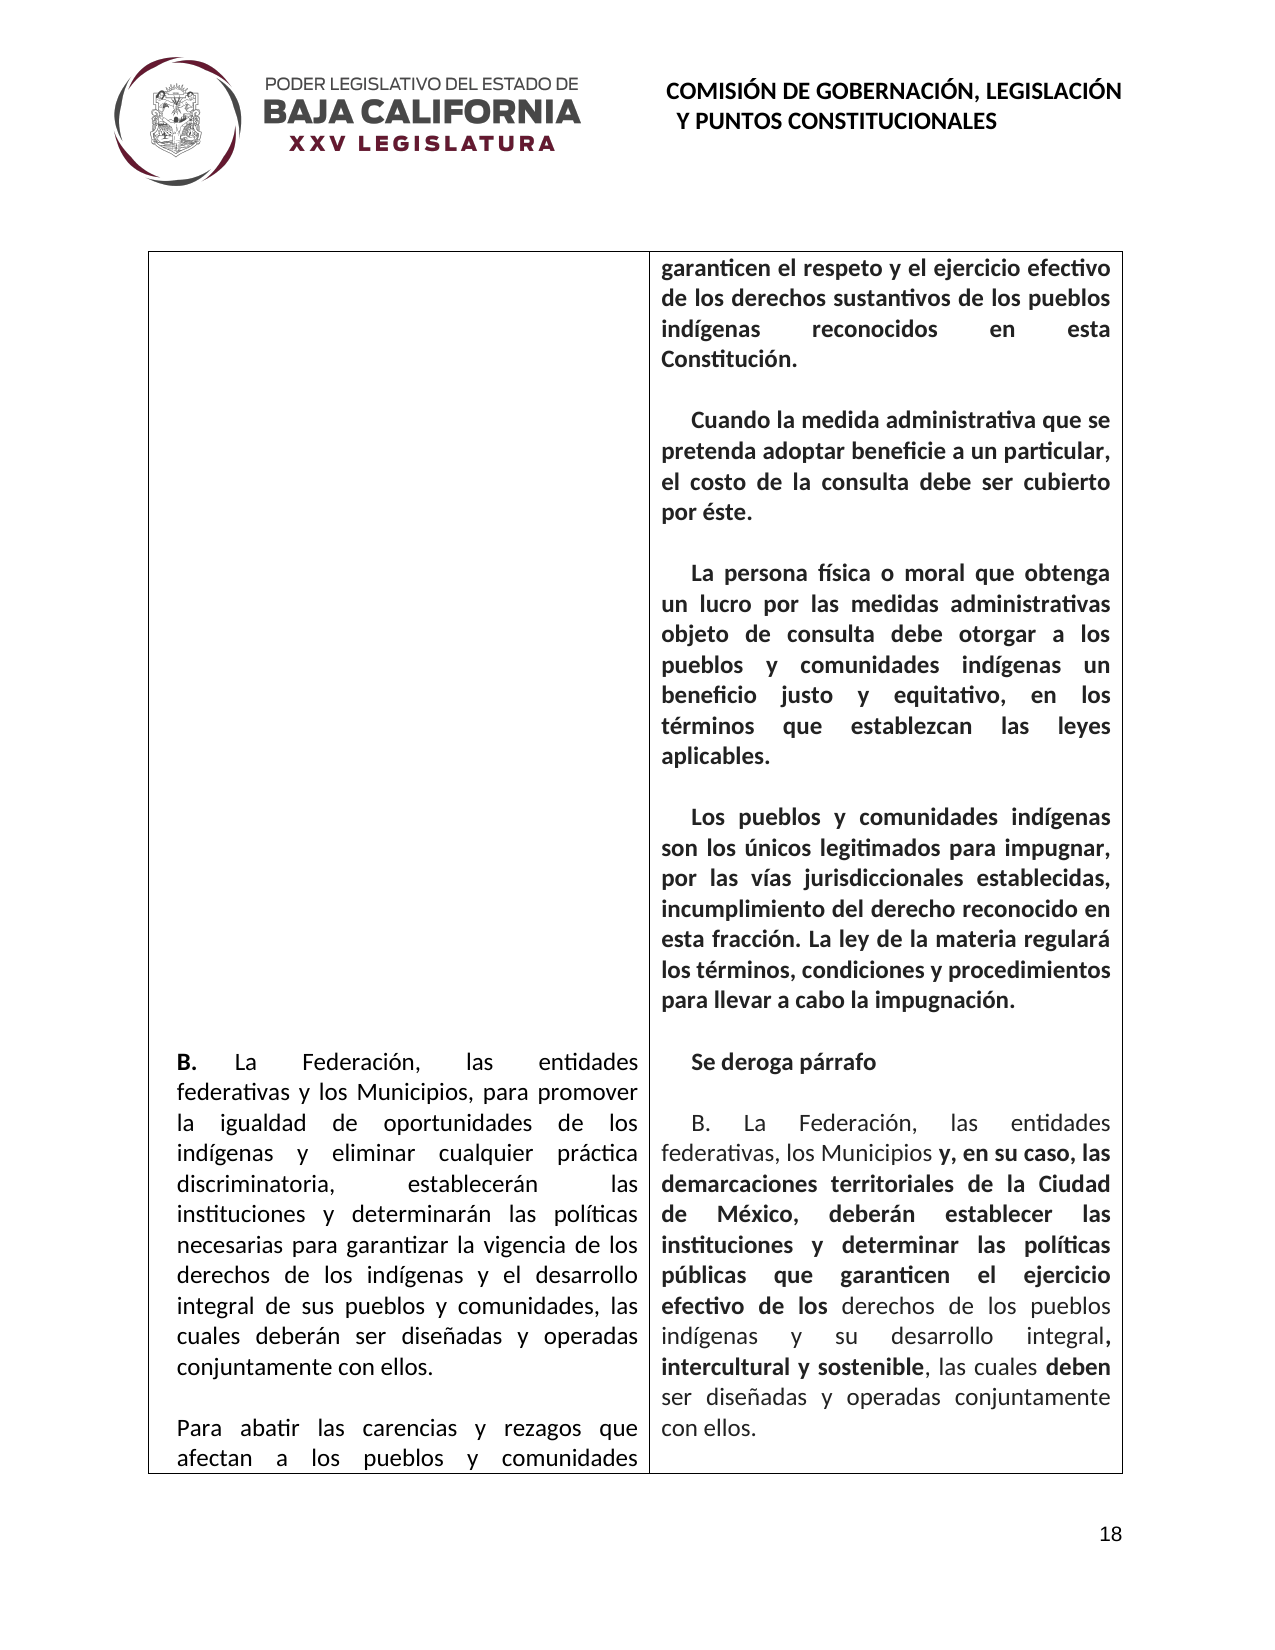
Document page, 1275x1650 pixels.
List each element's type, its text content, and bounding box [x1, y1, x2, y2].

picture [110, 50, 585, 193]
